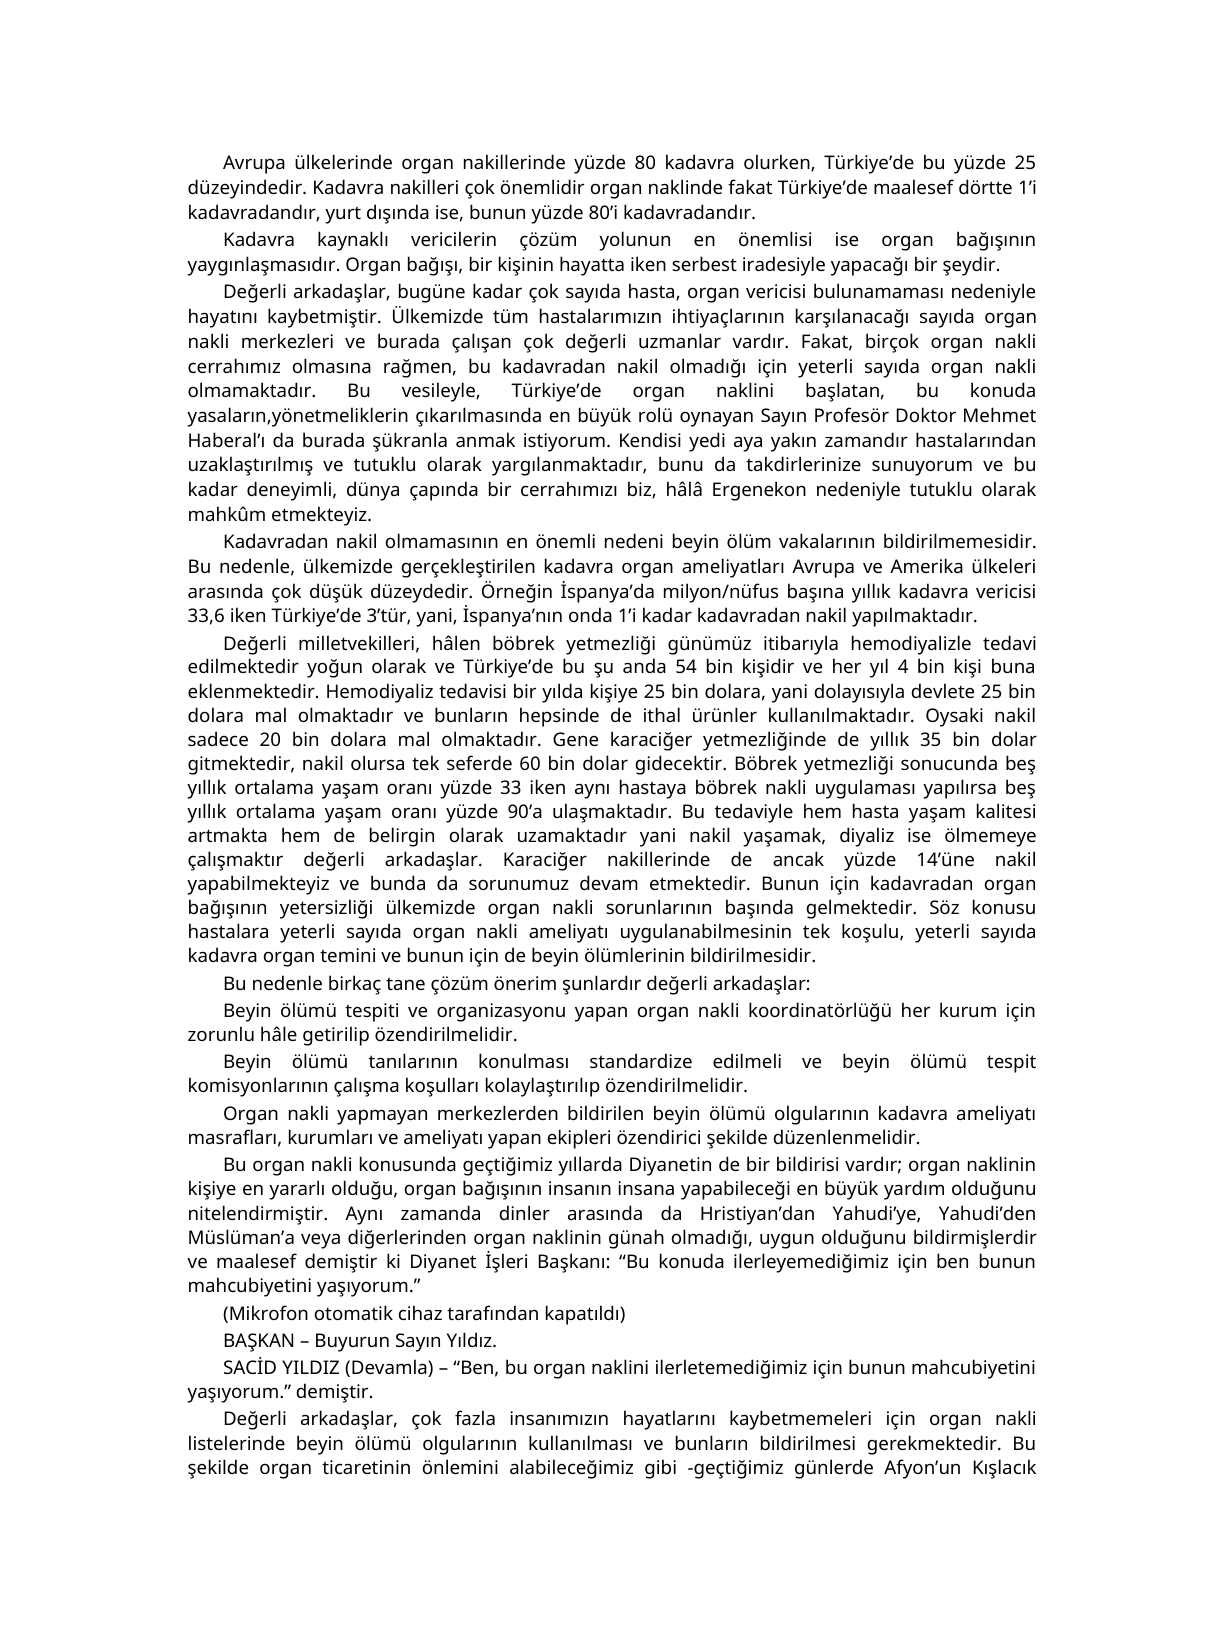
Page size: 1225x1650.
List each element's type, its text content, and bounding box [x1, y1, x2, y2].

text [187, 1406, 1037, 1479]
text Değerli arkadaşlar, bugüne kadar çok sayıda hasta, organ vericisi bulunamaması nedeniyle hayatını kaybetmiştir. Ülkemizde tüm hastalarımızın ihtiyaçlarının karşılanacağı sayıda organ nakli merkezleri ve burada çalışan çok değerli uzmanlar vardır. Fakat, birçok organ nakli cerrahımız olmasına rağmen, bu kadavradan nakil olmadığı için yeterli sayıda organ nakli olmamaktadır. Bu vesileyle, Türkiye’de organ naklini başlatan, bu konuda yasaların,yönetmeliklerin çıkarılmasında en büyük rolü oynayan Sayın Profesör Doktor Mehmet Haberal’ı da burada şükranla anmak istiyorum. Kendisi yedi aya yakın zamandır hastalarından uzaklaştırılmış ve tutuklu olarak yargılanmaktadır, bunu da takdirlerinize sunuyorum ve bu kadar deneyimli, dünya çapında bir cerrahımızı biz, hâlâ Ergenekon nedeniyle tutuklu olarak mahkûm etmekteyiz. [187, 279, 1037, 526]
text Bu nedenle birkaç tane çözüm önerim şunlardır değerli arkadaşlar: [187, 971, 1037, 995]
text Beyin ölümü tanılarının konulması standardize edilmeli ve beyin ölümü tespit komisyonlarının çalışma koşulları kolaylaştırılıp özendirilmelidir. [187, 1049, 1037, 1098]
text SACİD YILDIZ (Devamla) – “Ben, bu organ naklini ilerletemediğimiz için bunun mahcubiyetini yaşıyorum.” demiştir. [187, 1355, 1037, 1403]
text Kadavra kaynaklı vericilerin çözüm yolunun en önemlisi ise organ bağışının yaygınlaşmasıdır. Organ bağışı, bir kişinin hayatta iken serbest iradesiyle yapacağı bir şeydir. [187, 227, 1037, 276]
text Avrupa ülkelerinde organ nakillerinde yüzde 80 kadavra olurken, Türkiye’de bu yüzde 25 düzeyindedir. Kadavra nakilleri çok önemlidir organ naklinde fakat Türkiye’de maalesef dörtte 1’i kadavradandır, yurt dışında ise, bunun yüzde 80’i kadavradandır. [187, 150, 1037, 224]
text Organ nakli yapmayan merkezlerden bildirilen beyin ölümü olgularının kadavra ameliyatı masrafları, kurumları ve ameliyatı yapan ekipleri özendirici şekilde düzenlenmelidir. [187, 1101, 1037, 1149]
text Değerli milletvekilleri, hâlen böbrek yetmezliği günümüz itibarıyla hemodiyalizle tedavi edilmektedir yoğun olarak ve Türkiye’de bu şu anda 54 bin kişidir ve her yıl 4 bin kişi buna eklenmektedir. Hemodiyaliz tedavisi bir yılda kişiye 25 bin dolara, yani dolayısıyla devlete 25 bin dolara mal olmaktadır ve bunların hepsinde de ithal ürünler kullanılmaktadır. Oysaki nakil sadece 20 bin dolara mal olmaktadır. Gene karaciğer yetmezliğinde de yıllık 35 bin dolar gitmektedir, nakil olursa tek seferde 60 bin dolar gidecektir. Böbrek yetmezliği sonucunda beş yıllık ortalama yaşam oranı yüzde 33 iken aynı hastaya böbrek nakli uygulaması yapılırsa beş yıllık ortalama yaşam oranı yüzde 90’a ulaşmaktadır. Bu tedaviyle hem hasta yaşam kalitesi artmakta hem de belirgin olarak uzamaktadır yani nakil yaşamak, diyaliz ise ölmemeye çalışmaktır değerli arkadaşlar. Karaciğer nakillerinde de ancak yüzde 14’üne nakil yapabilmekteyiz ve bunda da sorunumuz devam etmektedir. Bunun için kadavradan organ bağışının yetersizliği ülkemizde organ nakli sorunlarının başında gelmektedir. Söz konusu hastalara yeterli sayıda organ nakli ameliyatı uygulanabilmesinin tek koşulu, yeterli sayıda kadavra organ temini ve bunun için de beyin ölümlerinin bildirilmesidir. [187, 631, 1037, 968]
text Kadavradan nakil olmamasının en önemli nedeni beyin ölüm vakalarının bildirilmemesidir. Bu nedenle, ülkemizde gerçekleştirilen kadavra organ ameliyatları Avrupa ve Amerika ülkeleri arasında çok düşük düzeydedir. Örneğin İspanya’da milyon/nüfus başına yıllık kadavra vericisi 33,6 iken Türkiye’de 3’tür, yani, İspanya’nın onda 1’i kadar kadavradan nakil yapılmaktadır. [187, 529, 1037, 628]
text Bu organ nakli konusunda geçtiğimiz yıllarda Diyanetin de bir bildirisi vardır; organ naklinin kişiye en yararlı olduğu, organ bağışının insanın insana yapabileceği en büyük yardım olduğunu nitelendirmiştir. Aynı zamanda dinler arasında da Hristiyan’dan Yahudi’ye, Yahudi’den Müslüman’a veya diğerlerinden organ naklinin günah olmadığı, uygun olduğunu bildirmişlerdir ve maalesef demiştir ki Diyanet İşleri Başkanı: “Bu konuda ilerleyemediğimiz için ben bunun mahcubiyetini yaşıyorum.” [187, 1152, 1037, 1298]
text BAŞKAN – Buyurun Sayın Yıldız. [187, 1328, 1037, 1352]
text (Mikrofon otomatik cihaz tarafından kapatıldı) [187, 1301, 1037, 1325]
text Beyin ölümü tespiti ve organizasyonu yapan organ nakli koordinatörlüğü her kurum için zorunlu hâle getirilip özendirilmelidir. [187, 998, 1037, 1046]
